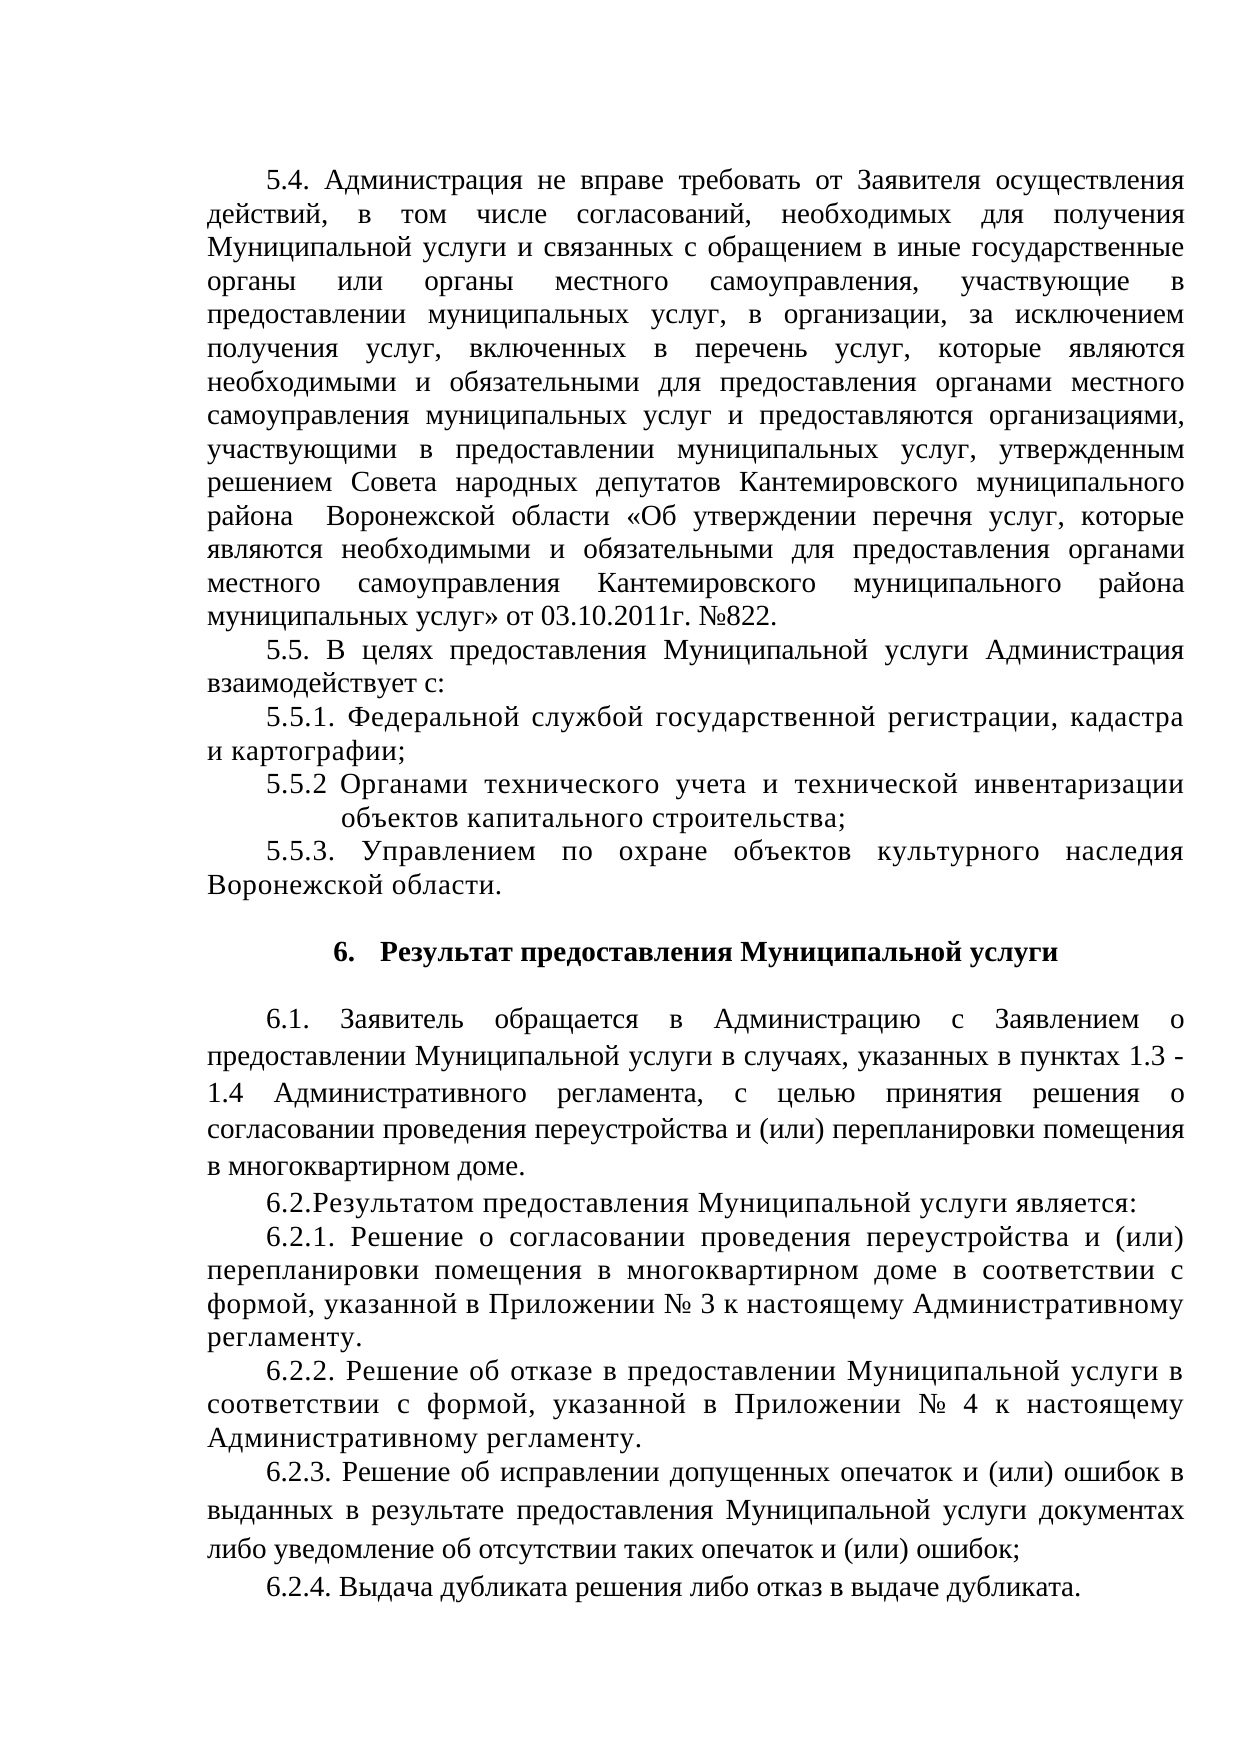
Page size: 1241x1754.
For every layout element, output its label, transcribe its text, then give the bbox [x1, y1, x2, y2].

text 6.2.Результатом предоставления Муниципальной услуги является: [207, 1185, 1186, 1219]
list 6.2.4. Выдача дубликата решения либо отказ в выдаче дубликата. [207, 1569, 1186, 1603]
text 5.5.3. Управлением по охране объектов культурного наследия Воронежской области. [207, 833, 1186, 900]
list 6.2.3. Решение об исправлении допущенных опечаток и (или) ошибок в выданных в результате предоставления Муниципальной услуги документах либо уведомление об отсутствии таких опечаток и (или) ошибок; [207, 1454, 1186, 1564]
text 6.1. Заявитель обращается в Администрацию с Заявлением о предоставлении Муниципальной услуги в случаях, указанных в пунктах 1.3 - 1.4 Административного регламента, с целью принятия решения о согласовании проведения переустройства и (или) перепланировки помещения в многоквартирном доме. [207, 1001, 1186, 1182]
text 5.5. В целях предоставления Муниципальной услуги Администрация взаимодействует с: [207, 632, 1186, 699]
text 5.5.1. Федеральной службой государственной регистрации, кадастра и картографии; [207, 699, 1186, 766]
text 5.4. Администрация не вправе требовать от Заявителя осуществления действий, в том числе согласований, необходимых для получения Муниципальной услуги и связанных с обращением в иные государственные органы или органы местного самоуправления, участвующие в предоставлении муниципальных услуг, в организации, за исключением получения услуг, включенных в перечень услуг, которые являются необходимыми и обязательными для предоставления органами местного самоуправления муниципальных услуг и предоставляются организациями, участвующими в предоставлении муниципальных услуг, утвержденным решением Совета народных депутатов Кантемировского муниципального района Воронежской области «Об утверждении перечня услуг, которые являются необходимыми и обязательными для предоставления органами местного самоуправления Кантемировского муниципального района муниципальных услуг» от 03.10.2011г. №822. [207, 162, 1186, 632]
list Органами технического учета и технической инвентаризации объектов капитального строительства; [266, 766, 1186, 833]
list Результат предоставления Муниципальной услуги [207, 934, 1186, 967]
text 6.2.1. Решение о согласовании проведения переустройства и (или) перепланировки помещения в многоквартирном доме в соответствии с формой, указанной в Приложении № 3 к настоящему Административному регламенту. [207, 1219, 1186, 1353]
text 6.2.2. Решение об отказе в предоставлении Муниципальной услуги в соответствии с формой, указанной в Приложении № 4 к настоящему Административному регламенту. [207, 1353, 1186, 1454]
